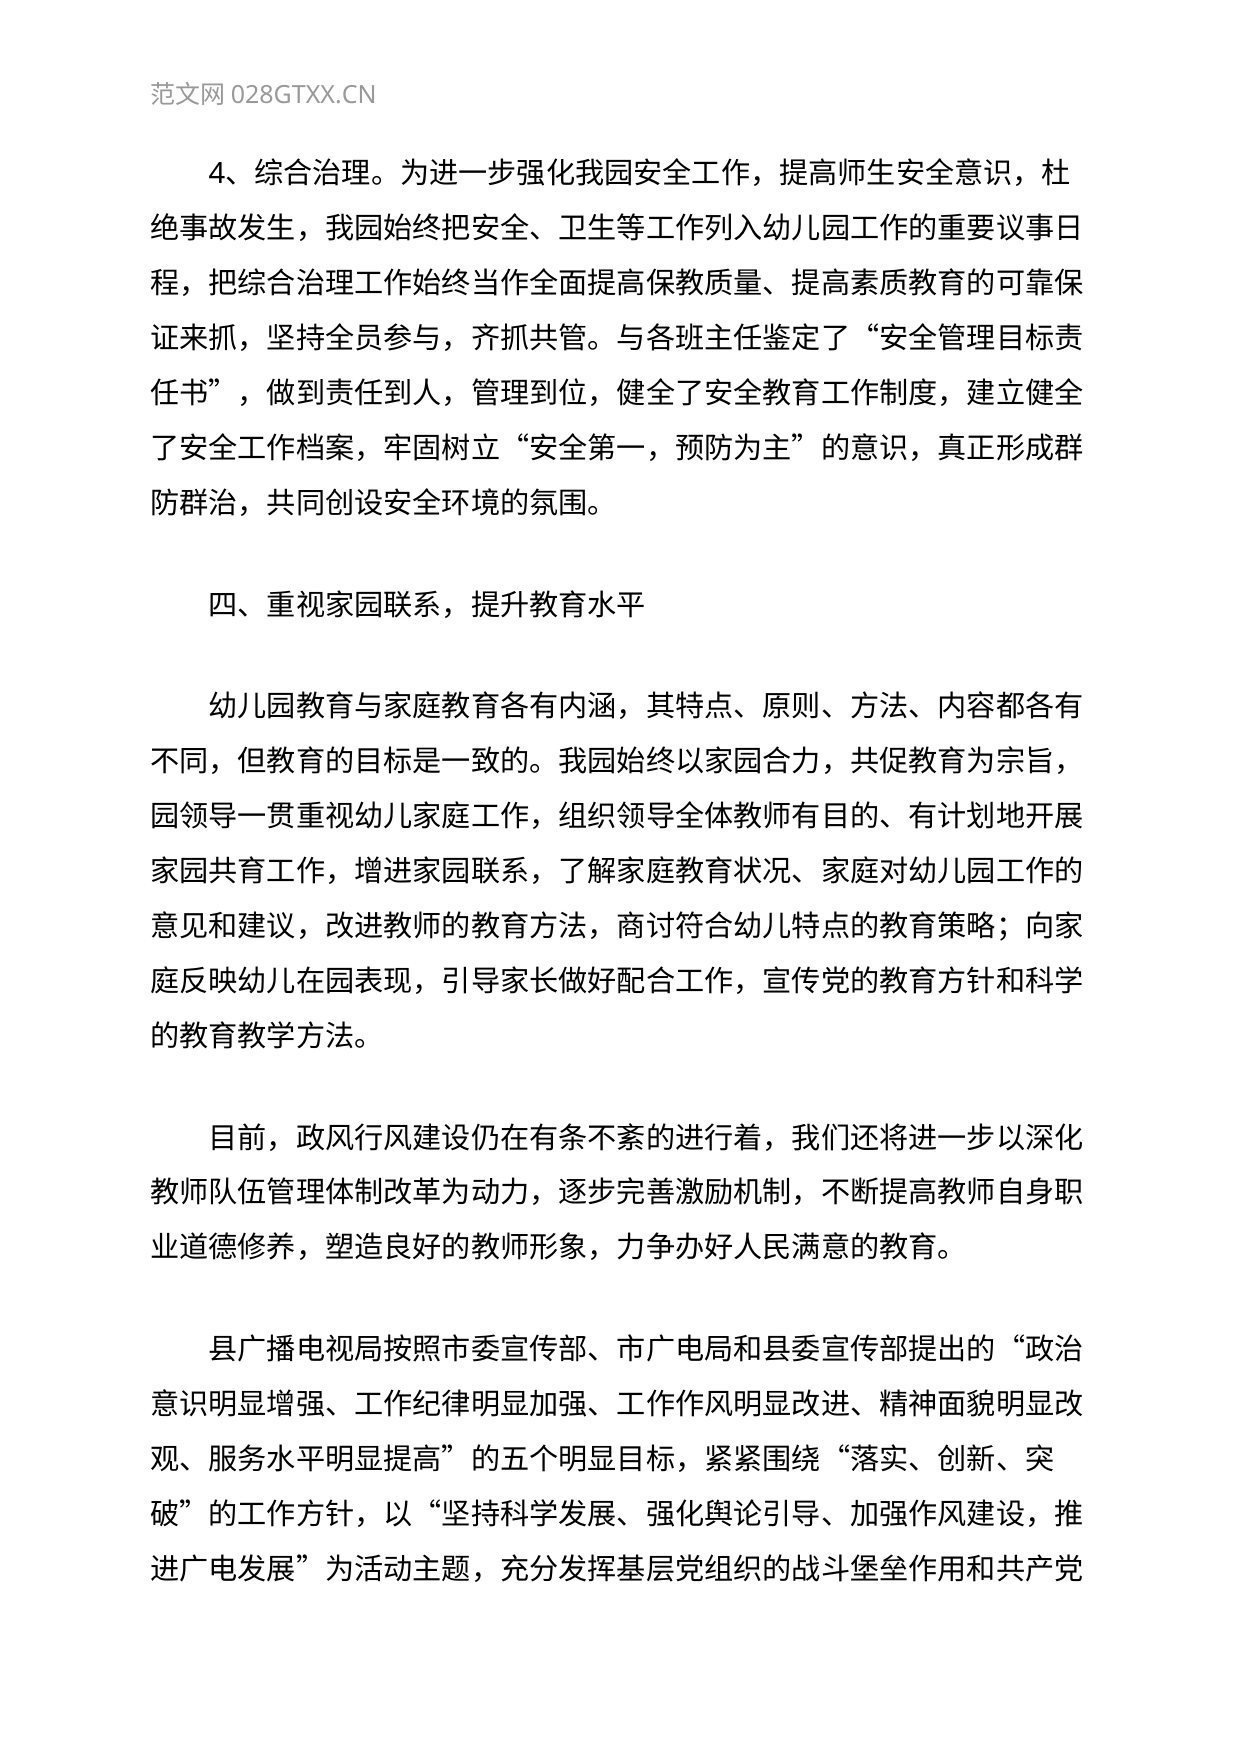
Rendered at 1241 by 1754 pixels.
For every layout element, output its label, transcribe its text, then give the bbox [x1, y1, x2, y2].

text 目前，政风行风建设仍在有条不紊的进行着，我们还将进一步以深化教师队伍管理体制改革为动力，逐步完善激励机制，不断提高教师自身职业道德修养，塑造良好的教师形象，力争办好人民满意的教育。 [150, 1114, 1090, 1266]
text 4、综合治理。为进一步强化我园安全工作，提高师生安全意识，杜绝事故发生，我园始终把安全、卫生等工作列入幼儿园工作的重要议事日程，把综合治理工作始终当作全面提高保教质量、提高素质教育的可靠保证来抓，坚持全员参与，齐抓共管。与各班主任鉴定了“安全管理目标责任书”，做到责任到人，管理到位，健全了安全教育工作制度，建立健全了安全工作档案，牢固树立“安全第一，预防为主”的意识，真正形成群防群治，共同创设安全环境的氛围。 [150, 150, 1090, 522]
text 四、重视家园联系，提升教育水平 [150, 581, 1090, 623]
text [150, 1326, 1090, 1588]
text 幼儿园教育与家庭教育各有内涵，其特点、原则、方法、内容都各有不同，但教育的目标是一致的。我园始终以家园合力，共促教育为宗旨，园领导一贯重视幼儿家庭工作，组织领导全体教师有目的、有计划地开展家园共育工作，增进家园联系，了解家庭教育状况、家庭对幼儿园工作的意见和建议，改进教师的教育方法，商讨符合幼儿特点的教育策略；向家庭反映幼儿在园表现，引导家长做好配合工作，宣传党的教育方针和科学的教育教学方法。 [150, 683, 1090, 1055]
